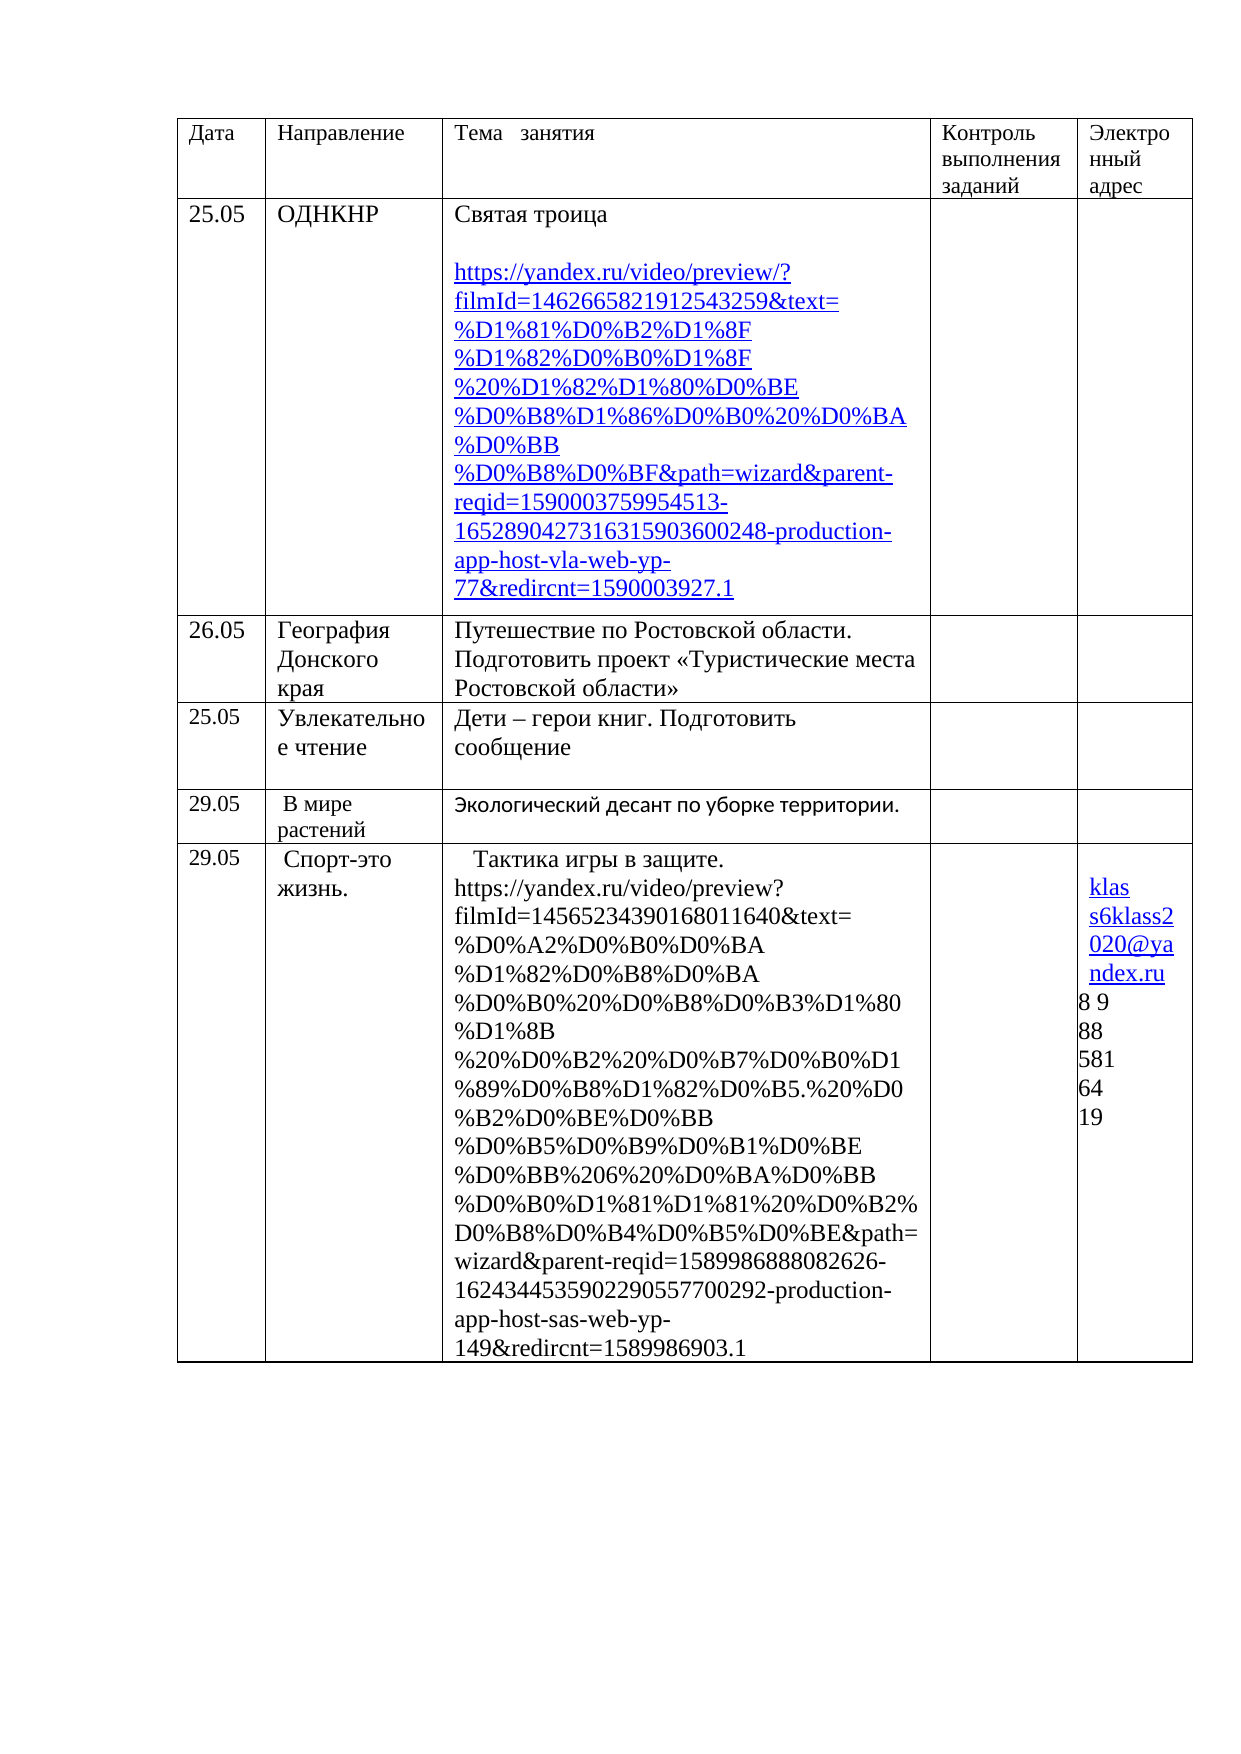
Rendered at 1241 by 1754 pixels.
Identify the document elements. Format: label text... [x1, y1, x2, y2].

table_cell Путешествие по Ростовской области. Подготовить проект «Туристические места Ростовской области» [443, 616, 930, 702]
table_cell 29.05 [178, 844, 265, 1361]
table_cell [1078, 790, 1192, 843]
table_header Дата [178, 119, 265, 198]
table_cell [931, 844, 1077, 1361]
table_cell [931, 616, 1077, 702]
table_cell Увлекательное чтение [266, 703, 442, 789]
table_cell 29.05 [178, 790, 265, 843]
table_cell Дети – герои книг. Подготовить сообщение [443, 703, 930, 789]
table_header Направление [266, 119, 442, 198]
table_cell Экологический десант по уборке территории. [443, 790, 930, 843]
table_cell [1078, 199, 1192, 614]
table_cell 26.05 [178, 616, 265, 702]
table_cell В мире растений [266, 790, 442, 843]
table_cell [931, 703, 1077, 789]
table_cell [931, 199, 1077, 614]
table_cell [931, 790, 1077, 843]
table_cell [1078, 616, 1192, 702]
table_cell [1078, 703, 1192, 789]
table_cell klass6klass2020@yandex.ru 8 988 581 64 19 [1078, 844, 1192, 1361]
table_header Тема занятия [443, 119, 930, 198]
table_cell ОДНКНР [266, 199, 442, 614]
table_header Электронный адрес [1078, 119, 1192, 198]
table_cell Спорт-это жизнь. [266, 844, 442, 1361]
table_header Контроль выполнения заданий [931, 119, 1077, 198]
table_cell 25.05 [178, 199, 265, 614]
table_cell Тактика игры в защите. https://yandex.ru/video/preview?filmId=14565234390168011640&text=%D0%A2%D0%B0%D0%BA%D1%82%D0%B8%D0%BA%D0%B0%20%D0%B8%D0%B3%D1%80%D1%8B%20%D0%B2%20%D0%B7%D0%B0%D1%89%D0%B8%D1%82%D0%B5.%20%D0%B2%D0%BE%D0%BB%D0%B5%D0%B9%D0%B1%D0%BE%D0%BB%206%20%D0%BA%D0%BB%D0%B0%D1%81%D1%81%20%D0%B2%D0%B8%D0%B4%D0%B5%D0%BE&path=wizard&parent-reqid=1589986888082626-1624344535902290557700292-production-app-host-sas-web-yp-149&redircnt=1589986903.1 [443, 844, 930, 1361]
table_cell География Донского края [266, 616, 442, 702]
table_cell 25.05 [178, 703, 265, 789]
table_cell Святая троица https://yandex.ru/video/preview/?filmId=1462665821912543259&text=%D1%81%D0%B2%D1%8F%D1%82%D0%B0%D1%8F%20%D1%82%D1%80%D0%BE%D0%B8%D1%86%D0%B0%20%D0%BA%D0%BB%D0%B8%D0%BF&path=wizard&parent-reqid=1590003759954513-1652890427316315903600248-production-app-host-vla-web-yp-77&redircnt=1590003927.1 [443, 199, 930, 614]
